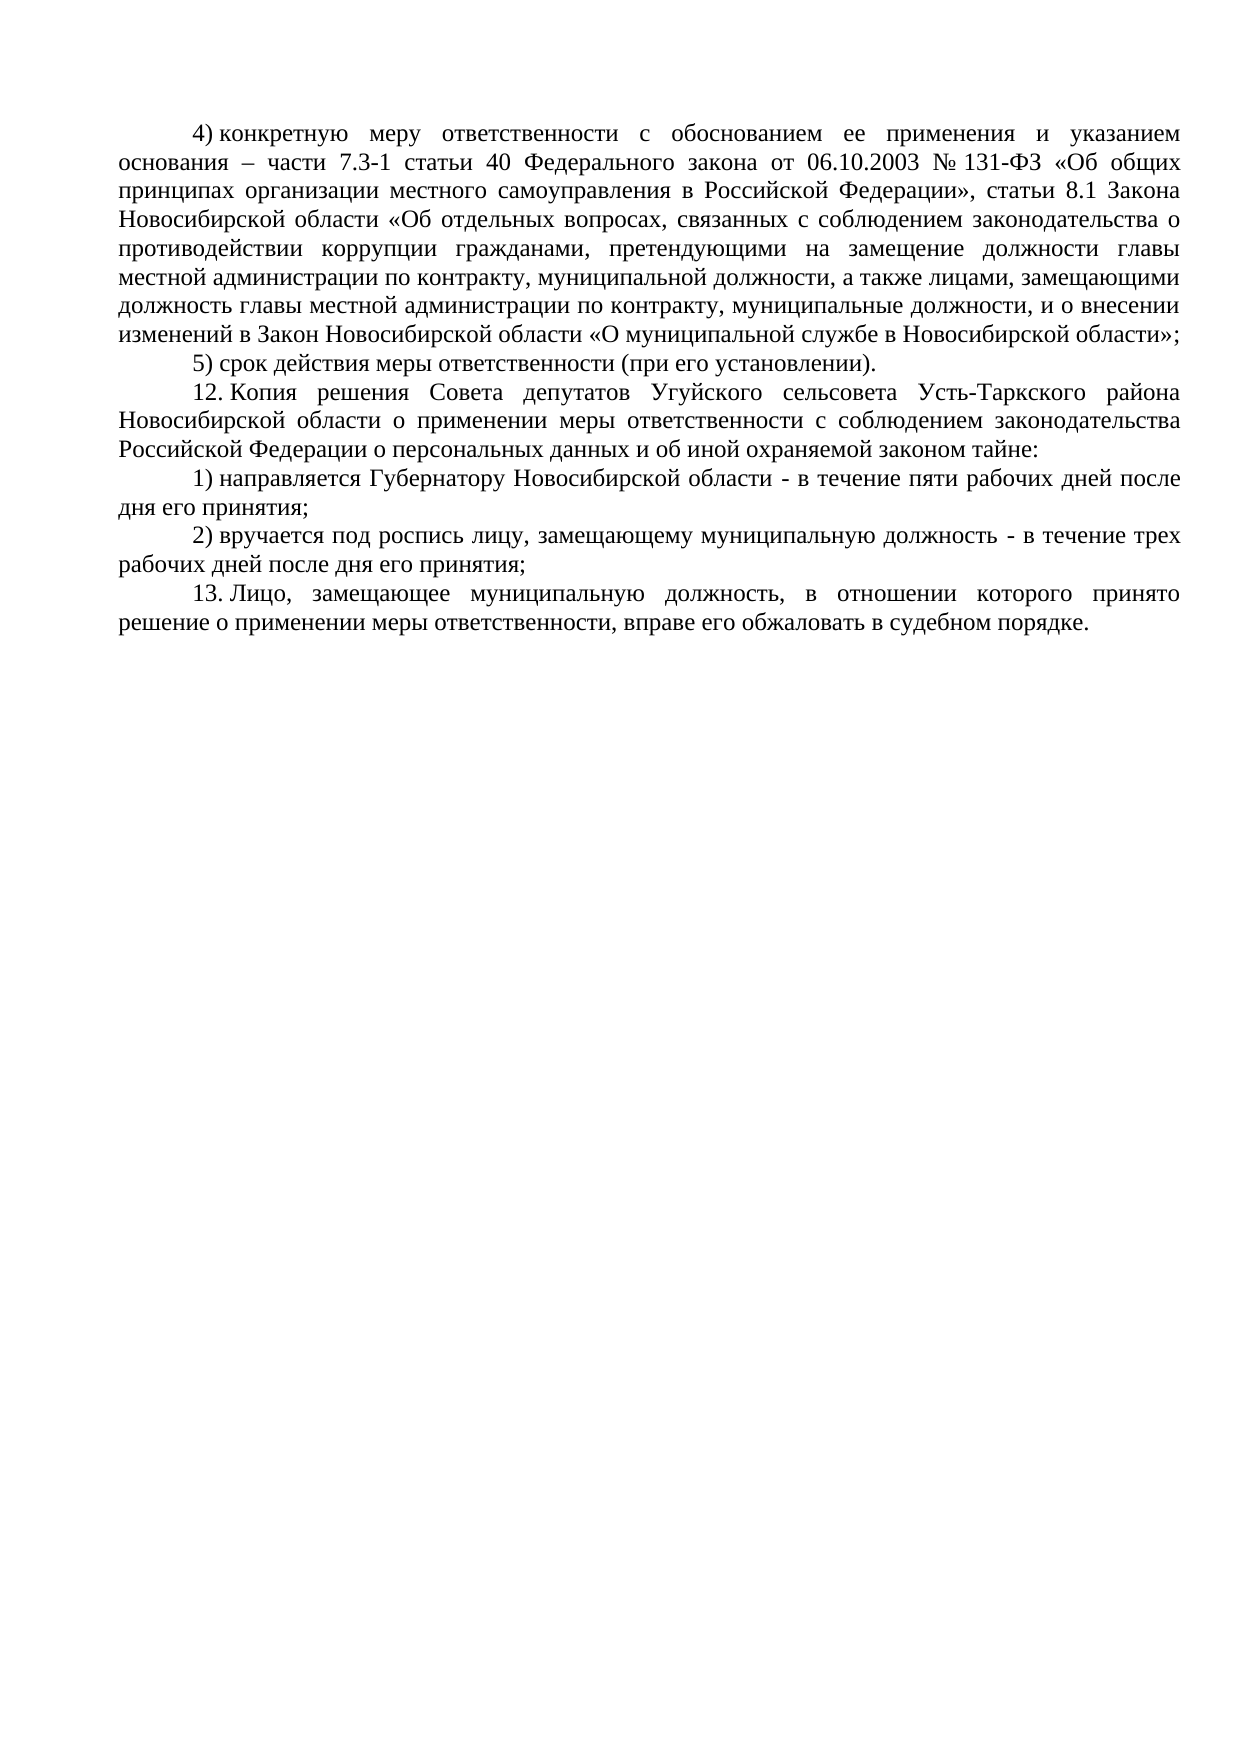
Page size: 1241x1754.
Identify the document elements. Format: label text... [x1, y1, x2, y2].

text 4) конкретную меру ответственности с обоснованием ее применения и указанием основания – части 7.3-1 статьи 40 Федерального закона от 06.10.2003 № 131-ФЗ «Об общих принципах организации местного самоуправления в Российской Федерации», статьи 8.1 Закона Новосибирской области «Об отдельных вопросах, связанных с соблюдением законодательства о противодействии коррупции гражданами, претендующими на замещение должности главы местной администрации по контракту, муниципальной должности, а также лицами, замещающими должность главы местной администрации по контракту, муниципальные должности, и о внесении изменений в Закон Новосибирской области «О муниципальной службе в Новосибирской области»; [118, 118, 1181, 348]
text 12. Копия решения Совета депутатов Угуйского сельсовета Усть-Таркского района Новосибирской области о применении меры ответственности с соблюдением законодательства Российской Федерации о персональных данных и об иной охраняемой законом тайне: [118, 377, 1181, 463]
text 13. Лицо, замещающее муниципальную должность, в отношении которого принято решение о применении меры ответственности, вправе его обжаловать в судебном порядке. [118, 578, 1181, 636]
text 1) направляется Губернатору Новосибирской области - в течение пяти рабочих дней после дня его принятия; [118, 463, 1181, 521]
text 5) срок действия меры ответственности (при его установлении). [118, 348, 1181, 377]
text 2) вручается под роспись лицу, замещающему муниципальную должность - в течение трех рабочих дней после дня его принятия; [118, 521, 1181, 578]
